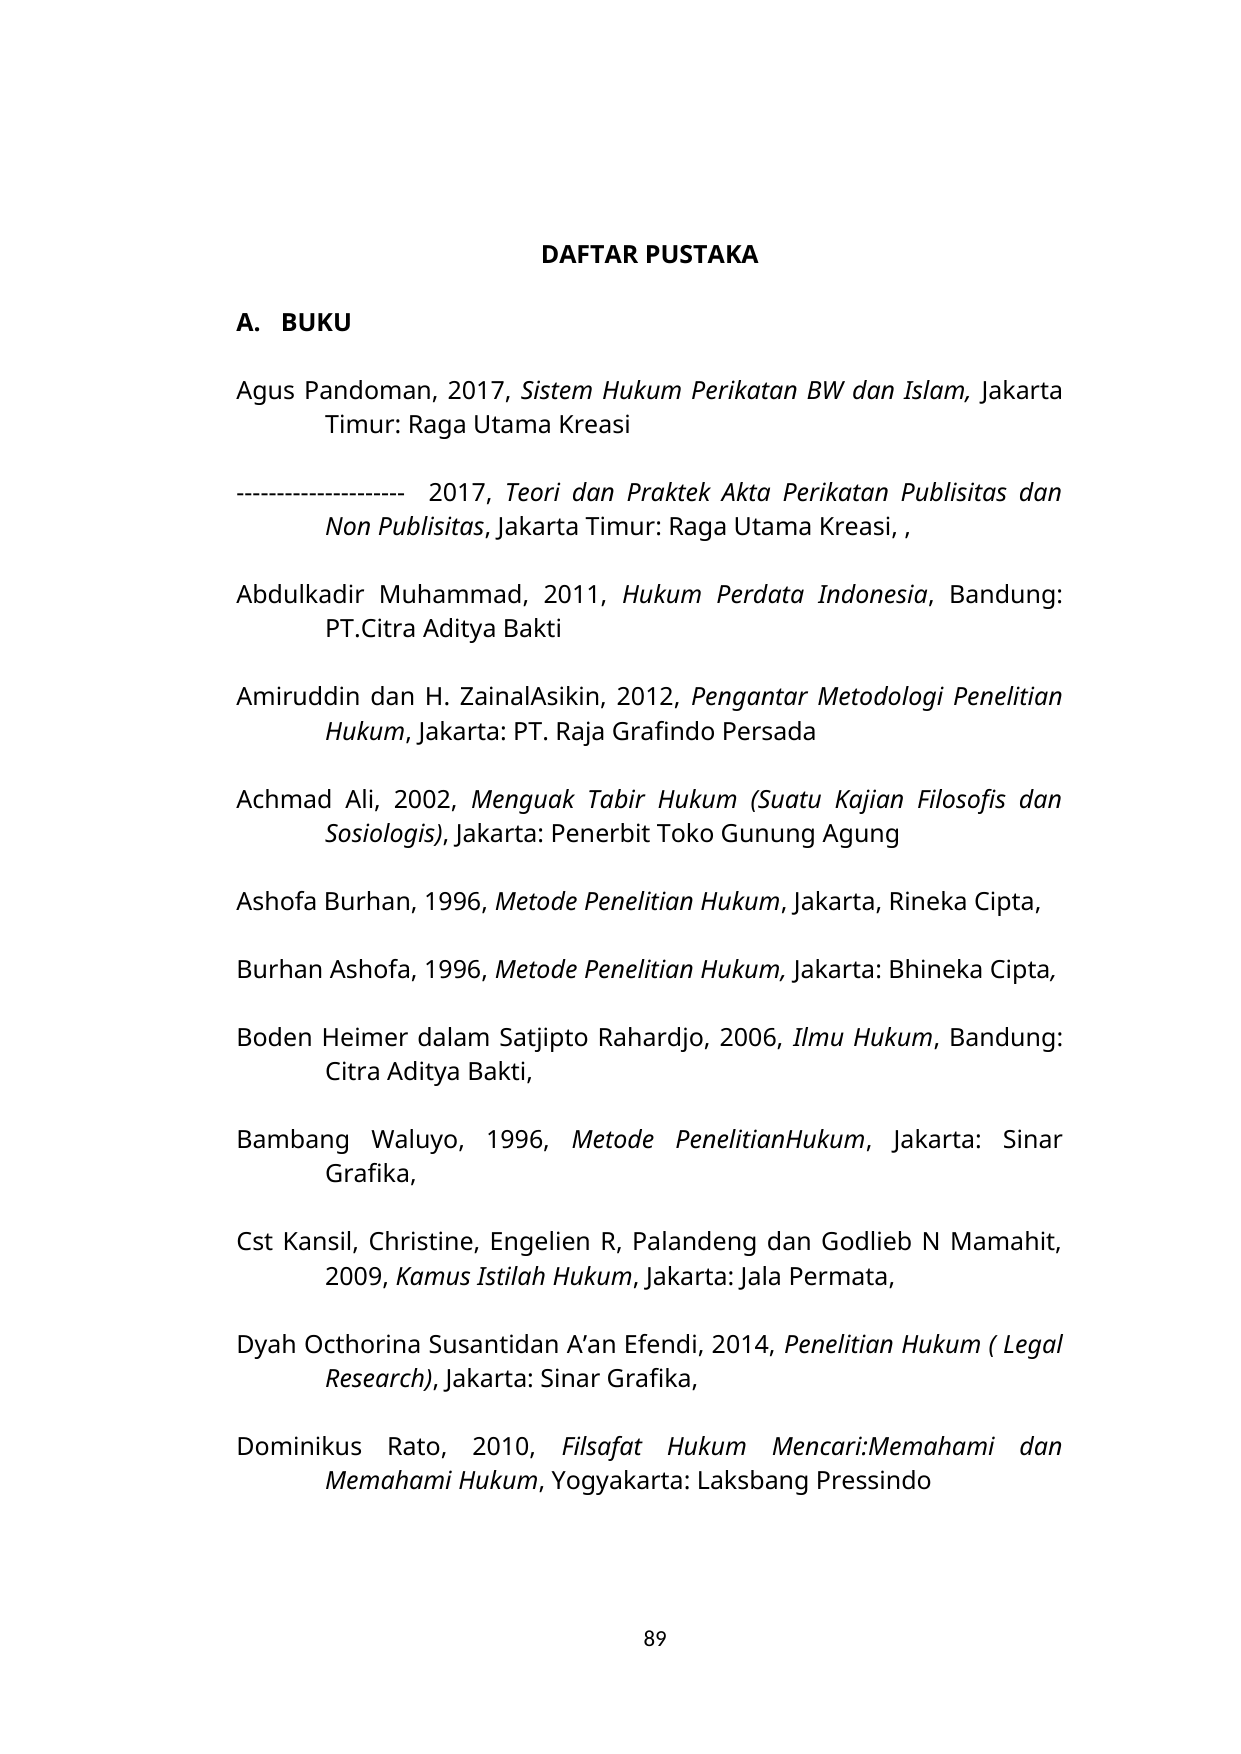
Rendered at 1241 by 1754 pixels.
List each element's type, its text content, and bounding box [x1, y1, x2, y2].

text Dominikus Rato, 2010, Filsafat Hukum Mencari:Memahami dan Memahami Hukum, Yogyakarta: Laksbang Pressindo [236, 1428, 1063, 1497]
text Amiruddin dan H. ZainalAsikin, 2012, Pengantar Metodologi Penelitian Hukum, Jakarta: PT. Raja Grafindo Persada [236, 679, 1063, 747]
text Burhan Ashofa, 1996, Metode Penelitian Hukum, Jakarta: Bhineka Cipta, [236, 952, 1063, 986]
text --------------------- 2017, Teori dan Praktek Akta Perikatan Publisitas dan Non Publisitas, Jakarta Timur: Raga Utama Kreasi, , [236, 475, 1063, 543]
text DAFTAR PUSTAKA [236, 236, 1063, 270]
text Cst Kansil, Christine, Engelien R, Palandeng dan Godlieb N Mamahit, 2009, Kamus Istilah Hukum, Jakarta: Jala Permata, [236, 1224, 1063, 1292]
text Achmad Ali, 2002, Menguak Tabir Hukum (Suatu Kajian Filosofis dan Sosiologis), Jakarta: Penerbit Toko Gunung Agung [236, 781, 1063, 849]
text Abdulkadir Muhammad, 2011, Hukum Perdata Indonesia, Bandung: PT.Citra Aditya Bakti [236, 577, 1063, 645]
list BUKU [236, 304, 1063, 338]
text Bambang Waluyo, 1996, Metode PenelitianHukum, Jakarta: Sinar Grafika, [236, 1122, 1063, 1190]
text Agus Pandoman, 2017, Sistem Hukum Perikatan BW dan Islam, Jakarta Timur: Raga Utama Kreasi [236, 372, 1063, 441]
text Boden Heimer dalam Satjipto Rahardjo, 2006, Ilmu Hukum, Bandung: Citra Aditya Bakti, [236, 1020, 1063, 1088]
text Ashofa Burhan, 1996, Metode Penelitian Hukum, Jakarta, Rineka Cipta, [236, 883, 1063, 917]
text Dyah Octhorina Susantidan A’an Efendi, 2014, Penelitian Hukum ( Legal Research), Jakarta: Sinar Grafika, [236, 1326, 1063, 1394]
